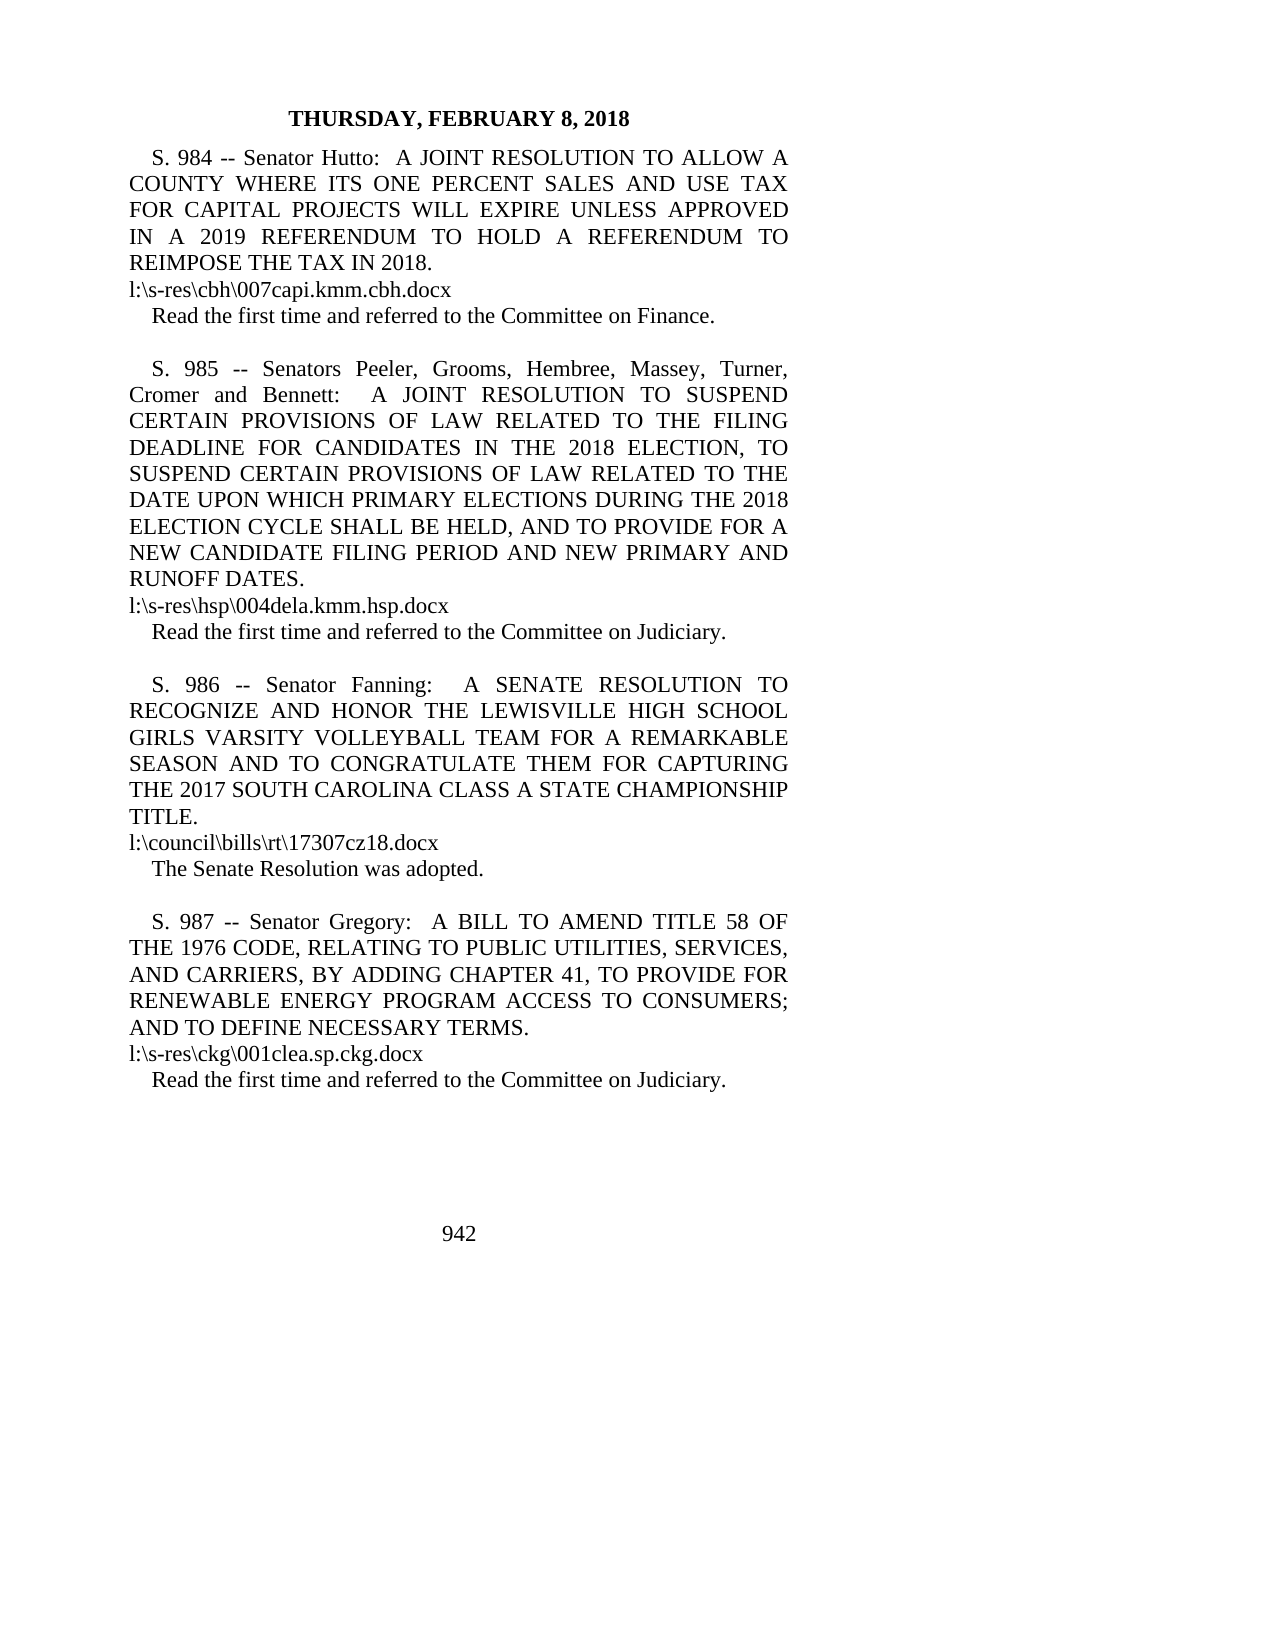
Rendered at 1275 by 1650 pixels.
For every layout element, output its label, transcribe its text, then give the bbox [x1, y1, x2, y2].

text Read the first time and referred to the Committee on Judiciary. [129, 1066, 789, 1093]
text l:\s-res\cbh\007capi.kmm.cbh.docx [129, 276, 789, 302]
text S. 984 -- Senator Hutto: A JOINT RESOLUTION TO ALLOW A COUNTY WHERE ITS ONE PERCENT SALES AND USE TAX FOR CAPITAL PROJECTS WILL EXPIRE UNLESS APPROVED IN A 2019 REFERENDUM TO HOLD A REFERENDUM TO REIMPOSE THE TAX IN 2018. [129, 144, 789, 276]
text The Senate Resolution was adopted. [129, 855, 789, 882]
text S. 986 -- Senator Fanning: A SENATE RESOLUTION TO RECOGNIZE AND HONOR THE LEWISVILLE HIGH SCHOOL GIRLS VARSITY VOLLEYBALL TEAM FOR A REMARKABLE SEASON AND TO CONGRATULATE THEM FOR CAPTURING THE 2017 SOUTH CAROLINA CLASS A STATE CHAMPIONSHIP TITLE. [129, 671, 789, 829]
text l:\s-res\ckg\001clea.sp.ckg.docx [129, 1040, 789, 1066]
text Read the first time and referred to the Committee on Judiciary. [129, 618, 789, 644]
text S. 987 -- Senator Gregory: A BILL TO AMEND TITLE 58 OF THE 1976 CODE, RELATING TO PUBLIC UTILITIES, SERVICES, AND CARRIERS, BY ADDING CHAPTER 41, TO PROVIDE FOR RENEWABLE ENERGY PROGRAM ACCESS TO CONSUMERS; AND TO DEFINE NECESSARY TERMS. [129, 908, 789, 1040]
text l:\s-res\hsp\004dela.kmm.hsp.docx [129, 592, 789, 618]
text Read the first time and referred to the Committee on Finance. [129, 302, 789, 328]
text l:\council\bills\rt\17307cz18.docx [129, 829, 789, 855]
text S. 985 -- Senators Peeler, Grooms, Hembree, Massey, Turner, Cromer and Bennett: A JOINT RESOLUTION TO SUSPEND CERTAIN PROVISIONS OF LAW RELATED TO THE FILING DEADLINE FOR CANDIDATES IN THE 2018 ELECTION, TO SUSPEND CERTAIN PROVISIONS OF LAW RELATED TO THE DATE UPON WHICH PRIMARY ELECTIONS DURING THE 2018 ELECTION CYCLE SHALL BE HELD, AND TO PROVIDE FOR A NEW CANDIDATE FILING PERIOD AND NEW PRIMARY AND RUNOFF DATES. [129, 355, 789, 592]
